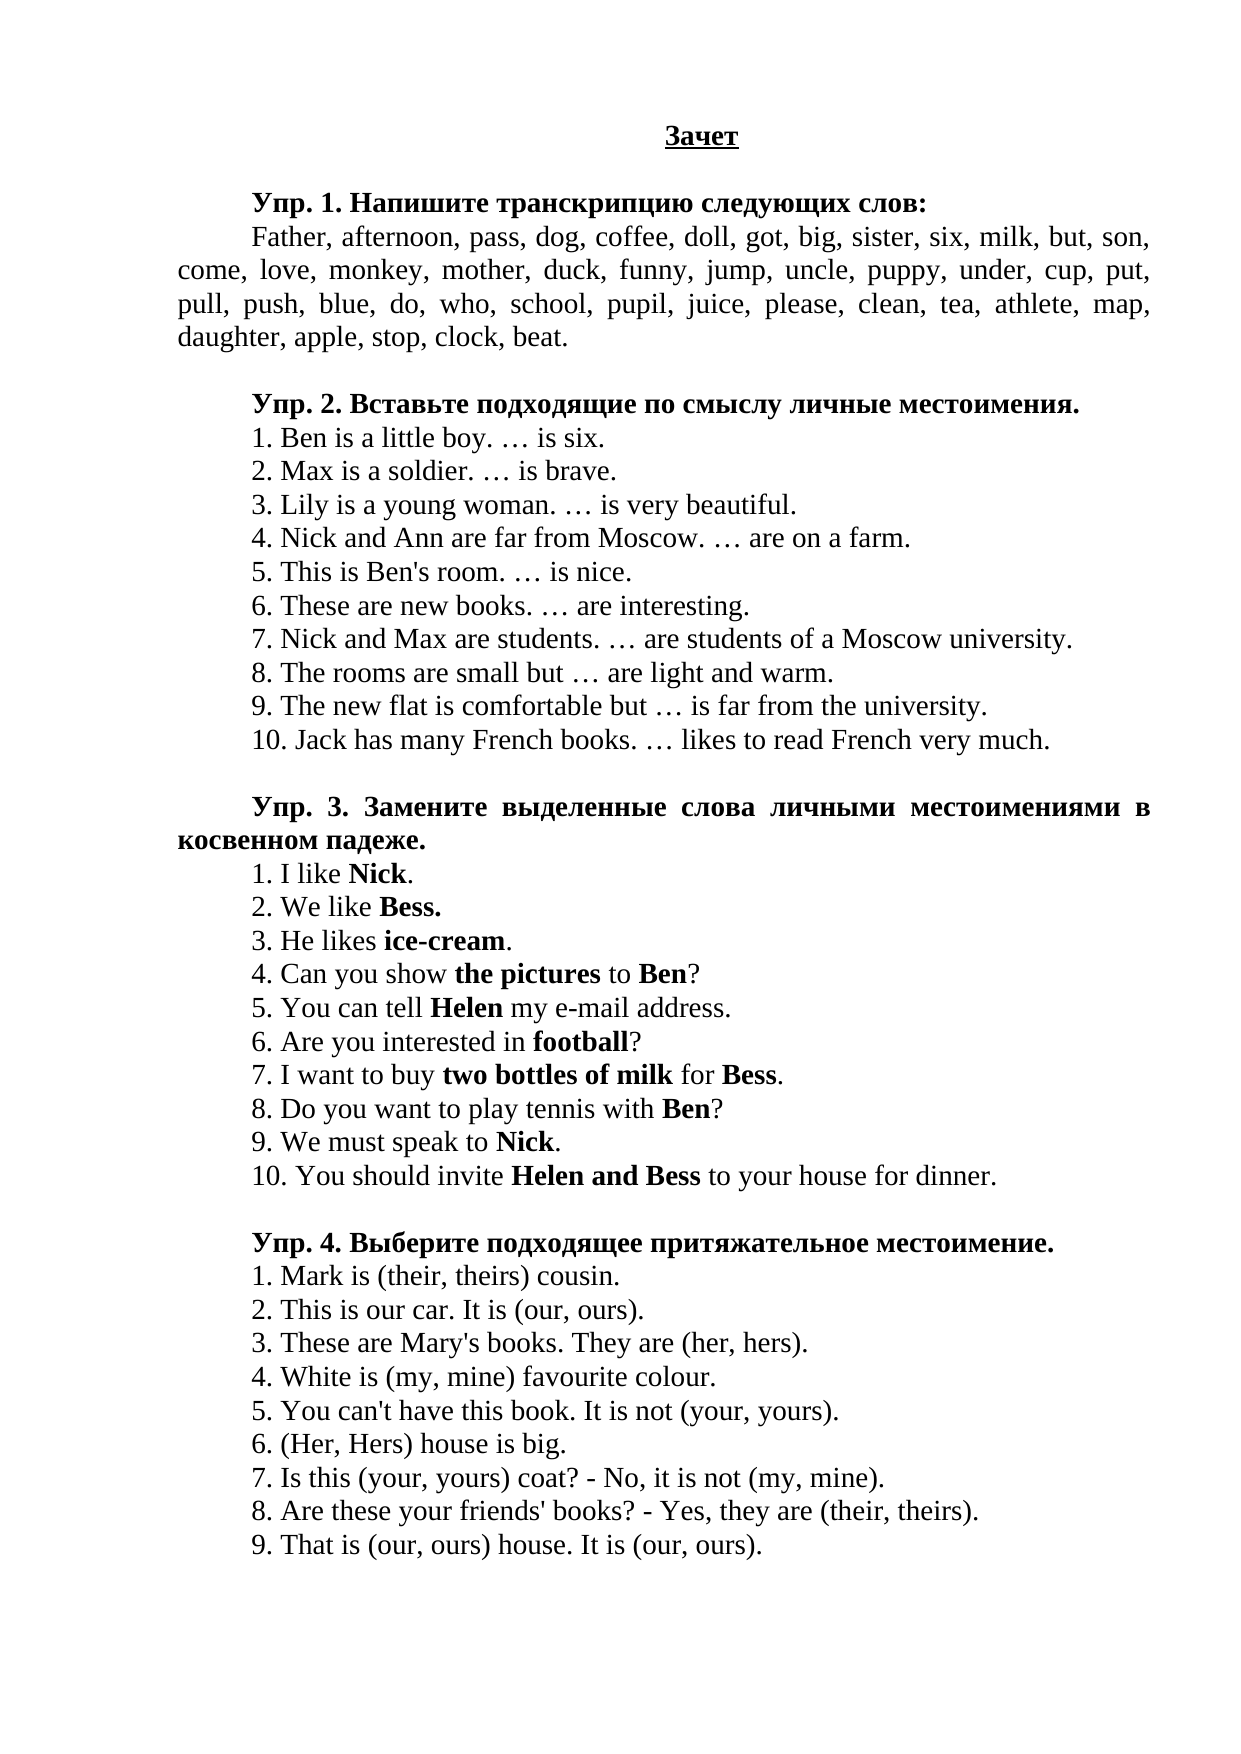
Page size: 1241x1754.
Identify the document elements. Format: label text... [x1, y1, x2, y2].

text 9. The new flat is comfortable but … is far from the university. [177, 688, 1152, 722]
text 6. Are you interested in football? [177, 1024, 1152, 1057]
text 3. Lily is a young woman. … is very beautiful. [177, 487, 1152, 521]
text 1. Ben is a little boy. … is six. [177, 420, 1152, 453]
text 10. You should invite Helen and Bess to your house for dinner. [177, 1158, 1152, 1191]
text 4. Can you show the pictures to Ben? [177, 957, 1152, 990]
text 1. I like Nick. [177, 856, 1152, 889]
text 9. That is (our, ours) house. It is (our, ours). [177, 1527, 1152, 1560]
text 8. Do you want to play tennis with Ben? [177, 1091, 1152, 1124]
text 4. Nick and Ann are far from Moscow. … are on a farm. [177, 521, 1152, 554]
text 3. These are Mary's books. They are (her, hers). [177, 1326, 1152, 1359]
text Упр. 4. Выберите подходящее притяжательное местоимение. [177, 1225, 1152, 1258]
text 10. Jack has many French books. … likes to read French very much. [177, 722, 1152, 755]
text 6. These are new books. … are interesting. [177, 588, 1152, 621]
text 8. Are these your friends' books? - Yes, they are (their, theirs). [177, 1493, 1152, 1527]
text 7. Is this (your, yours) coat? - No, it is not (my, mine). [177, 1460, 1152, 1493]
text 6. (Her, Hers) house is big. [177, 1426, 1152, 1460]
text 3. He likes ice-cream. [177, 923, 1152, 957]
text 5. You can tell Helen my e-mail address. [177, 990, 1152, 1024]
text 2. Max is a soldier. … is brave. [177, 453, 1152, 487]
text 1. Mark is (their, theirs) cousin. [177, 1258, 1152, 1292]
text 2. We like Bess. [177, 889, 1152, 923]
text Father, afternoon, pass, dog, coffee, doll, got, big, sister, six, milk, but, son, come, love, monkey, mother, duck, funny, jump, uncle, puppy, under, cup, put, pull, push, blue, do, who, school, pupil, juice, please, clean, tea, athlete, map, daughter, apple, stop, clock, beat. [177, 219, 1152, 353]
text 8. The rooms are small but … are light and warm. [177, 655, 1152, 688]
text 7. I want to buy two bottles of milk for Bess. [177, 1057, 1152, 1091]
text 5. You can't have this book. It is not (your, yours). [177, 1393, 1152, 1426]
text Упр. 3. Замените выделенные слова личными местоимениями в косвенном падеже. [177, 789, 1152, 856]
text 2. This is our car. It is (our, ours). [177, 1292, 1152, 1326]
text 5. This is Ben's room. … is nice. [177, 554, 1152, 588]
text 7. Nick and Max are students. … are students of a Moscow university. [177, 621, 1152, 655]
text Упр. 2. Вставьте подходящие по смыслу личные местоимения. [177, 386, 1152, 420]
text 9. We must speak to Nick. [177, 1124, 1152, 1158]
text 4. White is (my, mine) favourite colour. [177, 1359, 1152, 1393]
text Упр. 1. Напишите транскрипцию следующих слов: [177, 185, 1152, 219]
text Зачет [177, 118, 1152, 152]
